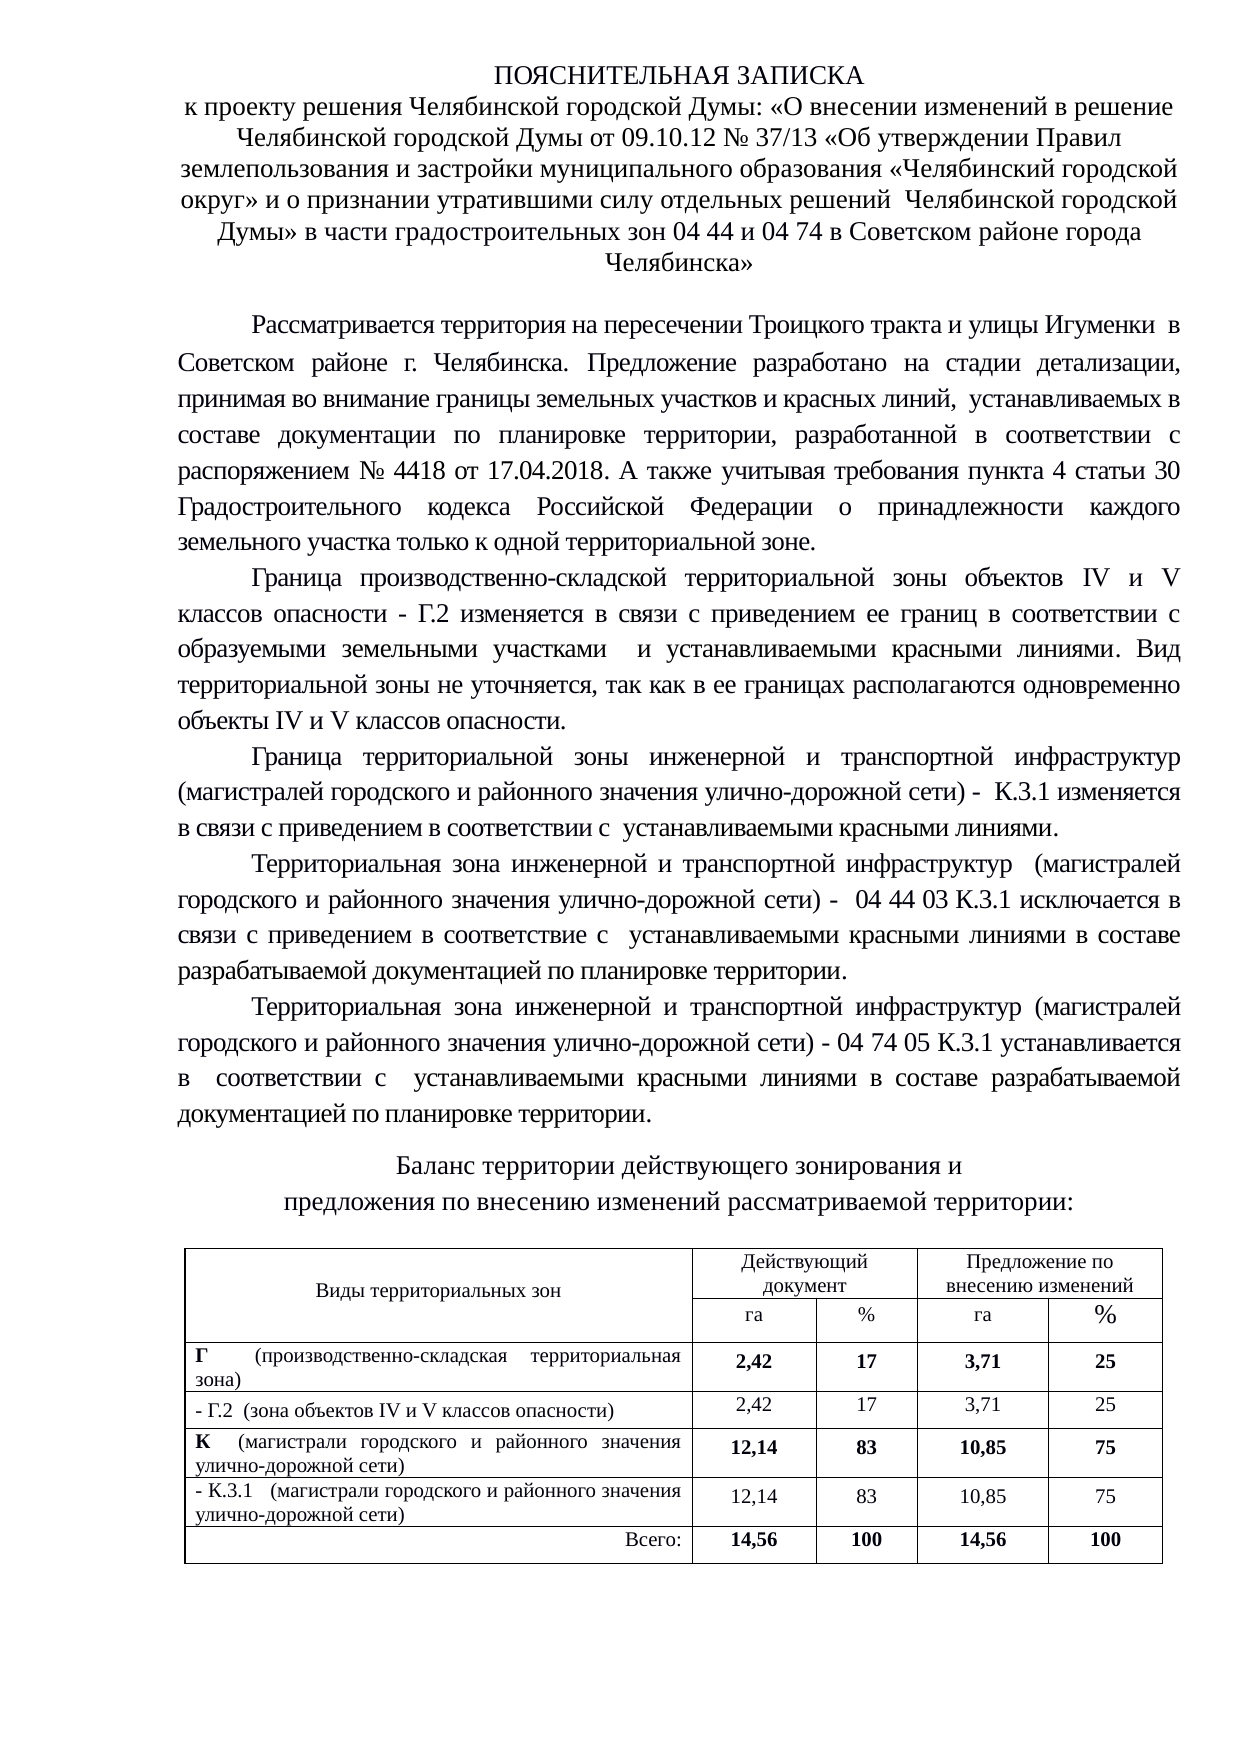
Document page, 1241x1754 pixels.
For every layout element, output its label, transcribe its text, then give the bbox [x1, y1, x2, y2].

table_cell % [817, 1299, 917, 1342]
text ПОЯСНИТЕЛЬНАЯ ЗАПИСКА к проекту решения Челябинской городской Думы: «О внесении изменений в решение Челябинской городской Думы от 09.10.12 № 37/13 «Об утверждении Правил землепользования и застройки муниципального образования «Челябинский городской округ» и о признании утратившими силу отдельных решений Челябинской городской Думы» в части градостроительных зон 04 44 и 04 74 в Советском районе города Челябинска» [177, 59, 1181, 277]
table_cell 10,85 [918, 1478, 1048, 1526]
text Территориальная зона инженерной и транспортной инфраструктур (магистралей городского и районного значения улично-дорожной сети) - 04 44 03 К.3.1 исключается в связи с приведением в соответствие с устанавливаемыми красными линиями в составе разрабатываемой документацией по планировке территории. [177, 847, 1181, 985]
table_cell 75 [1049, 1429, 1162, 1477]
table_cell га [918, 1299, 1048, 1342]
table_header Предложение по внесению изменений [918, 1249, 1162, 1297]
table_cell 3,71 [918, 1392, 1048, 1428]
table_cell К (магистрали городского и районного значения улично-дорожной сети) [186, 1429, 692, 1477]
table_cell 14,56 [693, 1527, 816, 1563]
table_cell 12,14 [693, 1429, 816, 1477]
table_cell 12,14 [693, 1478, 816, 1526]
text Территориальная зона инженерной и транспортной инфраструктур (магистралей городского и районного значения улично-дорожной сети) - 04 74 05 К.3.1 устанавливается в соответствии с устанавливаемыми красными линиями в составе разрабатываемой документацией по планировке территории. [177, 990, 1181, 1128]
text Граница территориальной зоны инженерной и транспортной инфраструктур (магистралей городского и районного значения улично-дорожной сети) - К.3.1 изменяется в связи с приведением в соответствии с устанавливаемыми красными линиями. [177, 740, 1181, 842]
table_cell - К.3.1 (магистрали городского и районного значения улично-дорожной сети) [186, 1478, 692, 1526]
table_cell 25 [1049, 1392, 1162, 1428]
text Рассматривается территория на пересечении Троицкого тракта и улицы Игуменки в Советском районе г. Челябинска. Предложение разработано на стадии детализации, принимая во внимание границы земельных участков и красных линий, устанавливаемых в составе документации по планировке территории, разработанной в соответствии с распоряжением № 4418 от 17.04.2018. А также учитывая требования пункта 4 статьи 30 Градостроительного кодекса Российской Федерации о принадлежности каждого земельного участка только к одной территориальной зоне. [177, 308, 1181, 557]
text предложения по внесению изменений рассматриваемой территории: [177, 1185, 1181, 1216]
text Граница производственно-складской территориальной зоны объектов IV и V классов опасности - Г.2 изменяется в связи с приведением ее границ в соответствии с образуемыми земельными участками и устанавливаемыми красными линиями. Вид территориальной зоны не уточняется, так как в ее границах располагаются одновременно объекты IV и V классов опасности. [177, 561, 1181, 735]
table_cell 83 [817, 1478, 917, 1526]
table_cell Всего: [186, 1527, 692, 1563]
table_cell - Г.2 (зона объектов IV и V классов опасности) [186, 1392, 692, 1428]
table_cell 10,85 [918, 1429, 1048, 1477]
table_cell 14,56 [918, 1527, 1048, 1563]
table_cell 100 [1049, 1527, 1162, 1563]
table_cell 2,42 [693, 1343, 816, 1391]
table_cell Г (производственно-складская территориальная зона) [186, 1343, 692, 1391]
table_cell 17 [817, 1392, 917, 1428]
table_cell % [1049, 1299, 1162, 1342]
table_cell 2,42 [693, 1392, 816, 1428]
table_cell га [693, 1299, 816, 1342]
table_cell 17 [817, 1343, 917, 1391]
table_cell 75 [1049, 1478, 1162, 1526]
table_cell 3,71 [918, 1343, 1048, 1391]
table_cell 83 [817, 1429, 917, 1477]
table_cell 100 [817, 1527, 917, 1563]
table_header Виды территориальных зон [186, 1249, 692, 1342]
table_header Действующий документ [693, 1249, 917, 1297]
text Баланс территории действующего зонирования и [177, 1149, 1181, 1180]
table_cell 25 [1049, 1343, 1162, 1391]
